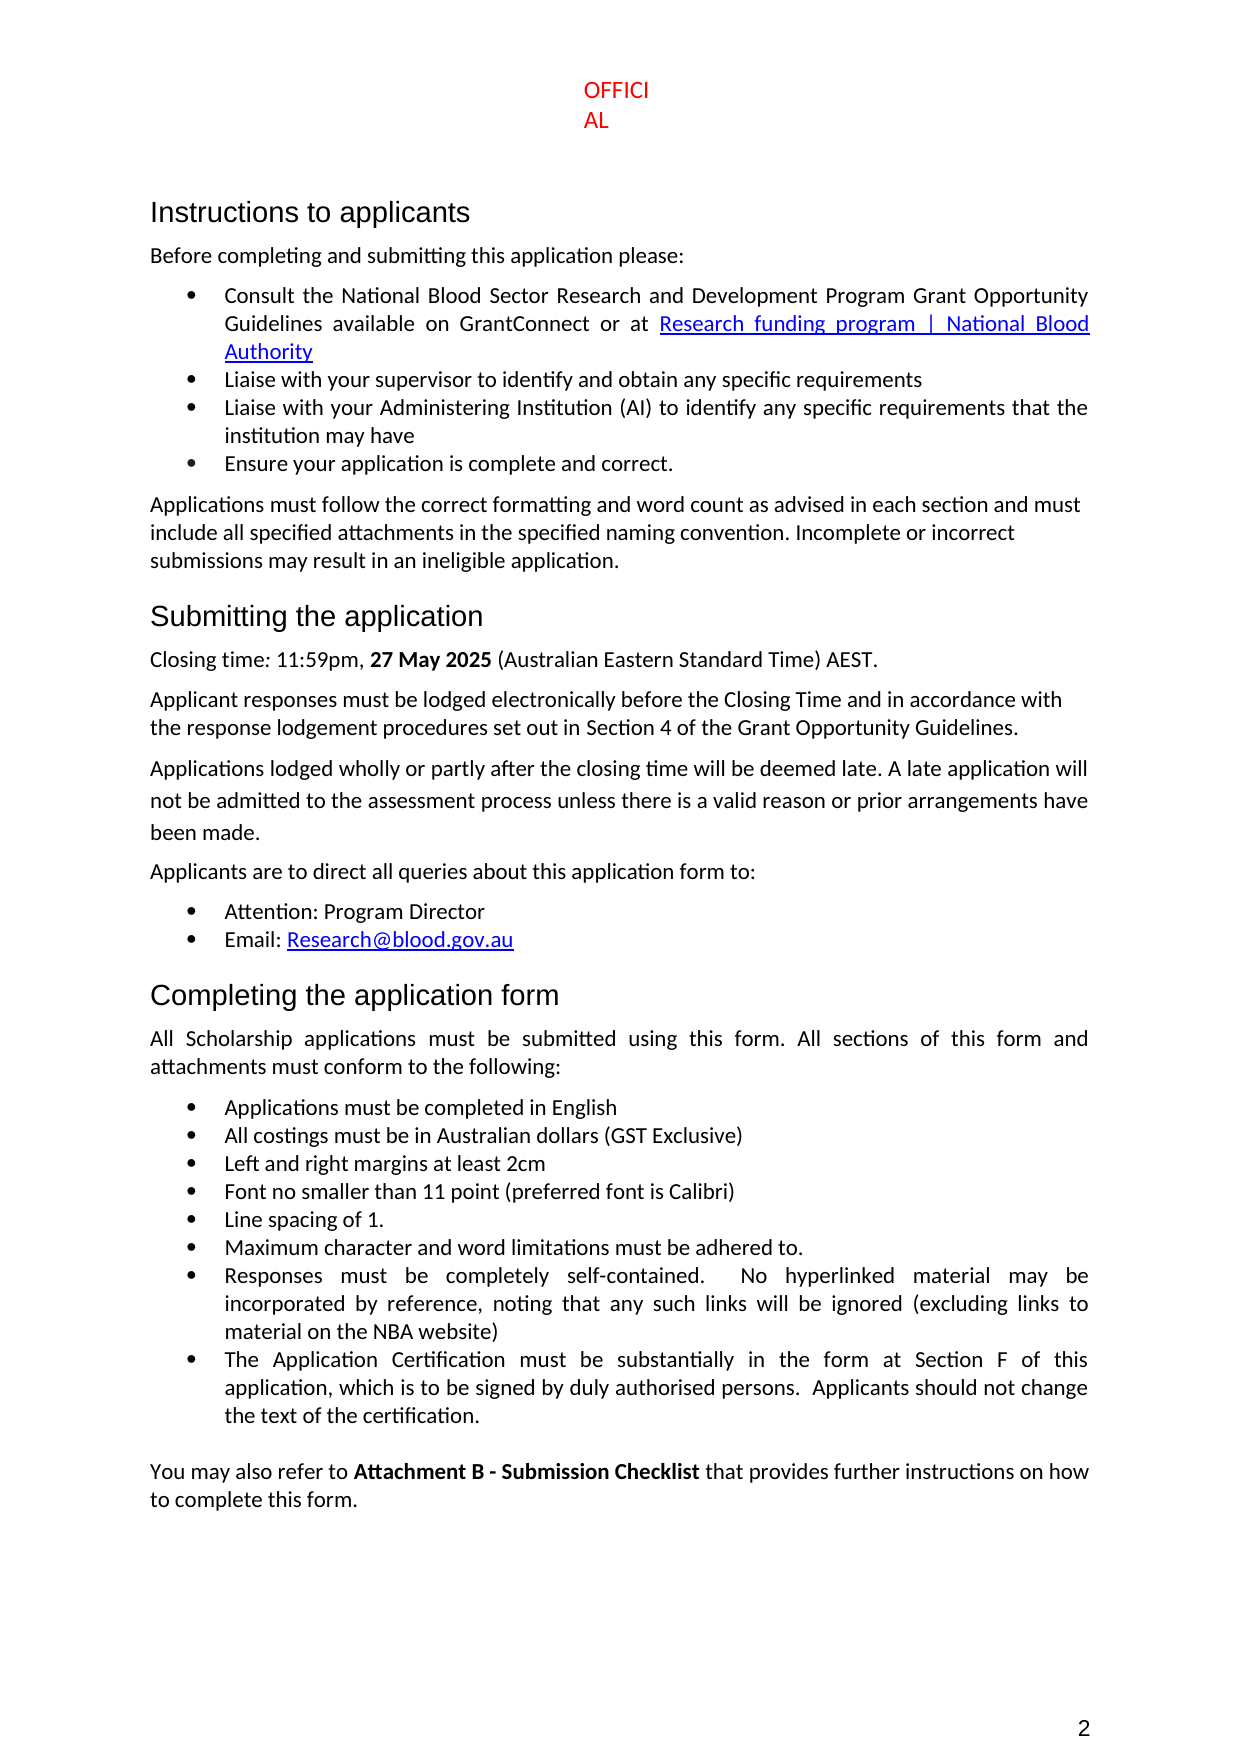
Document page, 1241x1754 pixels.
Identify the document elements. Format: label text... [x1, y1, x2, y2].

list Liaise with your Administering Institution (AI) to identify any specific requirements that the institution may have [187, 393, 1090, 449]
subtitle Instructions to applicants [150, 195, 1090, 228]
list Liaise with your supervisor to identify and obtain any specific requirements [187, 365, 1090, 393]
list Ensure your application is complete and correct. [187, 449, 1090, 477]
list Maximum character and word limitations must be adhered to. [187, 1233, 1090, 1261]
list All costings must be in Australian dollars (GST Exclusive) [187, 1121, 1090, 1149]
text Applicant responses must be lodged electronically before the Closing Time and in accordance with the response lodgement procedures set out in Section 4 of the Grant Opportunity Guidelines. [150, 686, 1090, 742]
text You may also refer to Attachment B - Submission Checklist that provides further instructions on how to complete this form. [150, 1457, 1090, 1513]
text Closing time: 11:59pm, 27 May 2025 (Australian Eastern Standard Time) AEST. [150, 645, 1090, 673]
list Left and right margins at least 2cm [187, 1149, 1090, 1177]
text All Scholarship applications must be submitted using this form. All sections of this form and attachments must conform to the following: [150, 1024, 1090, 1081]
text Applicants are to direct all queries about this application form to: [150, 857, 1090, 885]
list Email: Research@blood.gov.au [187, 925, 1090, 953]
text Applications must follow the correct formatting and word count as advised in each section and must include all specified attachments in the specified naming convention. Incomplete or incorrect submissions may result in an ineligible application. [150, 490, 1090, 574]
list Attention: Program Director [187, 897, 1090, 925]
subtitle Completing the application form [150, 978, 1090, 1012]
list Applications must be completed in English [187, 1093, 1090, 1121]
list The Application Certification must be substantially in the form at Section F of this application, which is to be signed by duly authorised persons. Applicants should not change the text of the certification. [187, 1345, 1090, 1429]
list Responses must be completely self-contained. No hyperlinked material may be incorporated by reference, noting that any such links will be ignored (excluding links to material on the NBA website) [187, 1261, 1090, 1345]
subtitle Submitting the application [150, 599, 1090, 632]
text Before completing and submitting this application please: [150, 241, 1090, 269]
text Applications lodged wholly or partly after the closing time will be deemed late. A late application will not be admitted to the assessment process unless there is a valid reason or prior arrangements have been made. [150, 754, 1090, 846]
list Line spacing of 1. [187, 1205, 1090, 1233]
list Font no smaller than 11 point (preferred font is Calibri) [187, 1177, 1090, 1205]
list Consult the National Blood Sector Research and Development Program Grant Opportunity Guidelines available on GrantConnect or at Research funding program | National Blood Authority [187, 281, 1090, 365]
